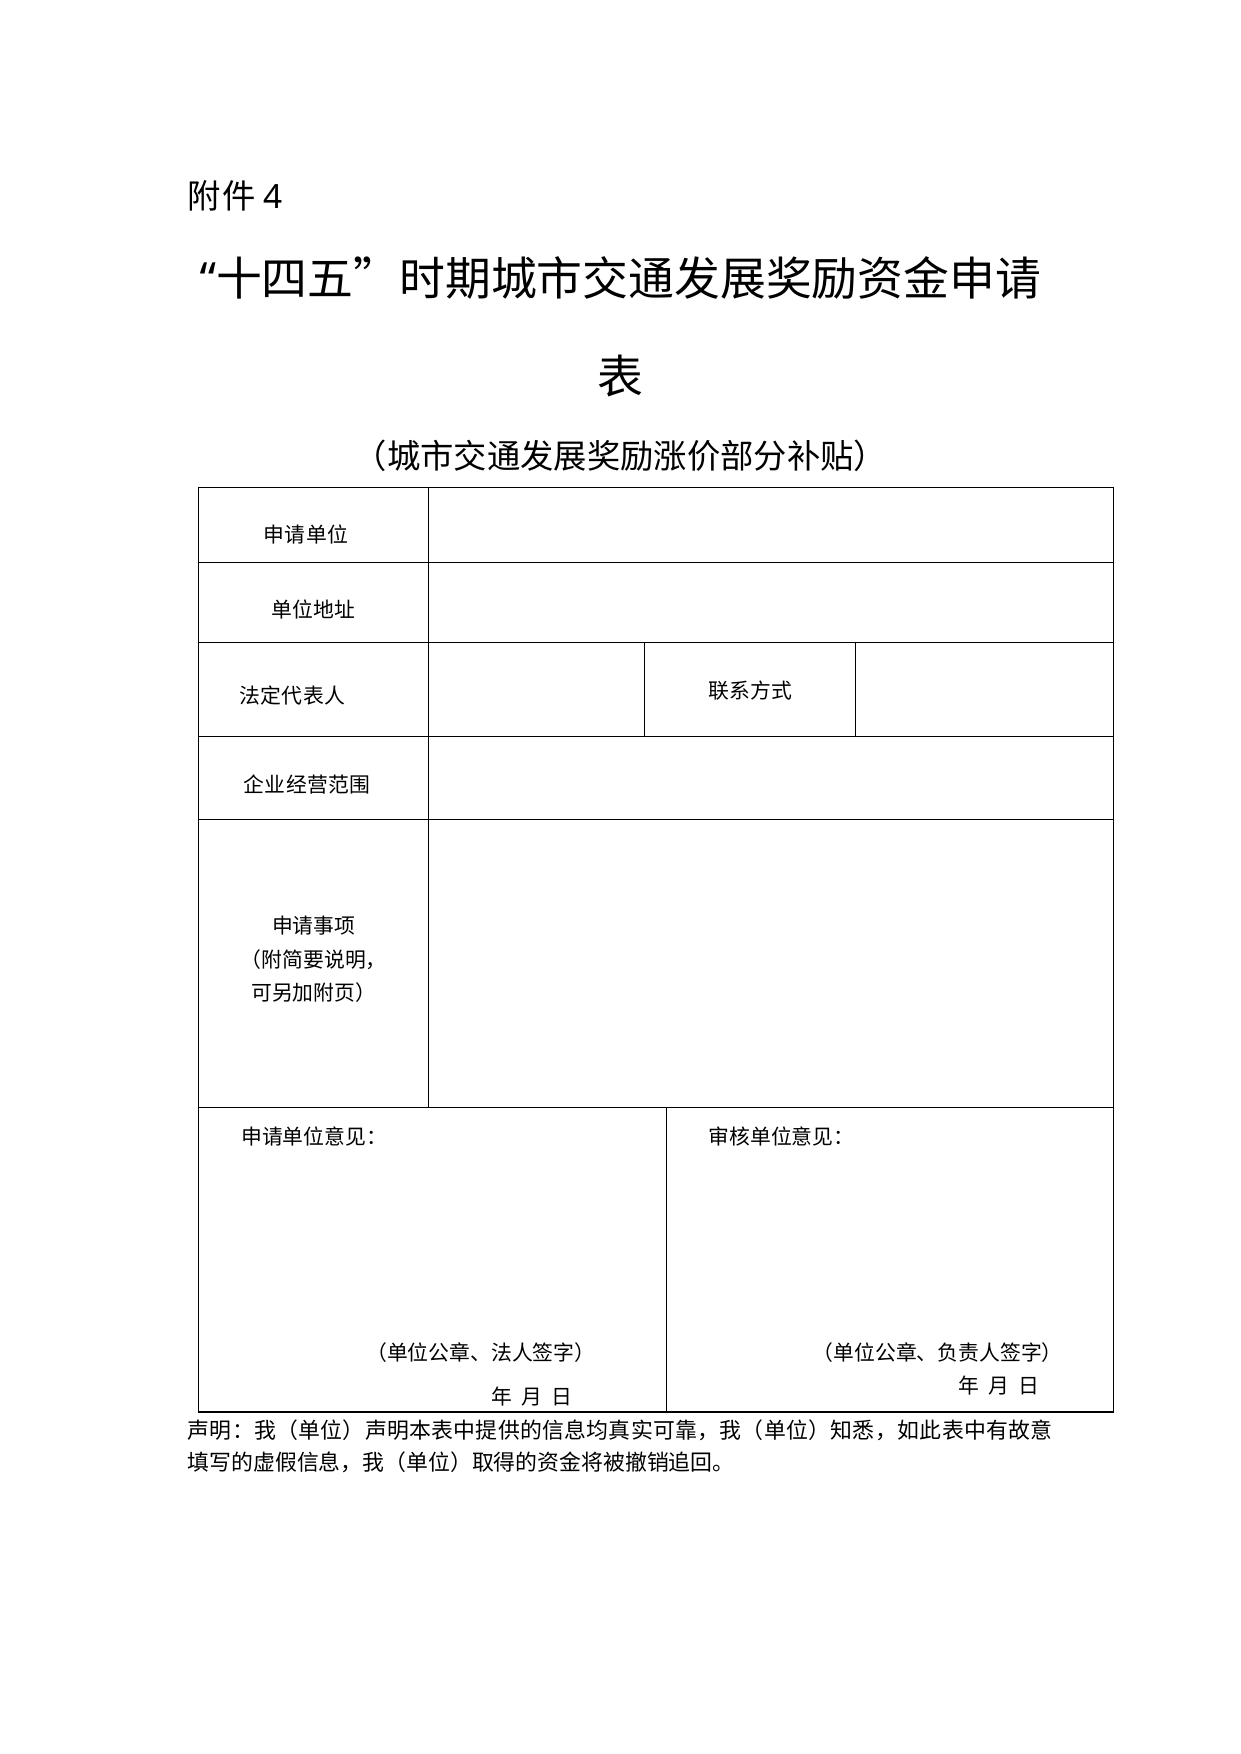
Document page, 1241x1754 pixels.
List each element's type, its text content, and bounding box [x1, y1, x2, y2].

table_cell 联系方式 [645, 643, 855, 736]
table_cell 企业经营范围 [199, 737, 428, 819]
table_cell 法定代表人 [199, 643, 428, 736]
table_cell [429, 643, 644, 736]
table_cell 审核单位意见： （单位公章、负责人签字） 年 月 日 [667, 1108, 1113, 1411]
table_cell [429, 737, 1113, 819]
table_cell 单位地址 [199, 563, 428, 642]
text “十四五”时期城市交通发展奖励资金申请表 [187, 227, 1053, 422]
table_cell 申请事项 （附简要说明， 可另加附页） [199, 820, 428, 1107]
table_header [429, 488, 1113, 562]
text 声明：我（单位）声明本表中提供的信息均真实可靠，我（单位）知悉，如此表中有故意填写的虚假信息，我（单位）取得的资金将被撤销追回。 [187, 1412, 1053, 1477]
text 附件4 [187, 162, 1053, 227]
table_cell [429, 563, 1113, 642]
table_cell [429, 820, 1113, 1107]
table_header 申请单位 [199, 488, 428, 562]
text （城市交通发展奖励涨价部分补贴） [187, 422, 1053, 487]
table_cell [856, 643, 1113, 736]
table_cell 申请单位意见： （单位公章、法人签字） 年 月 日 [199, 1108, 666, 1411]
